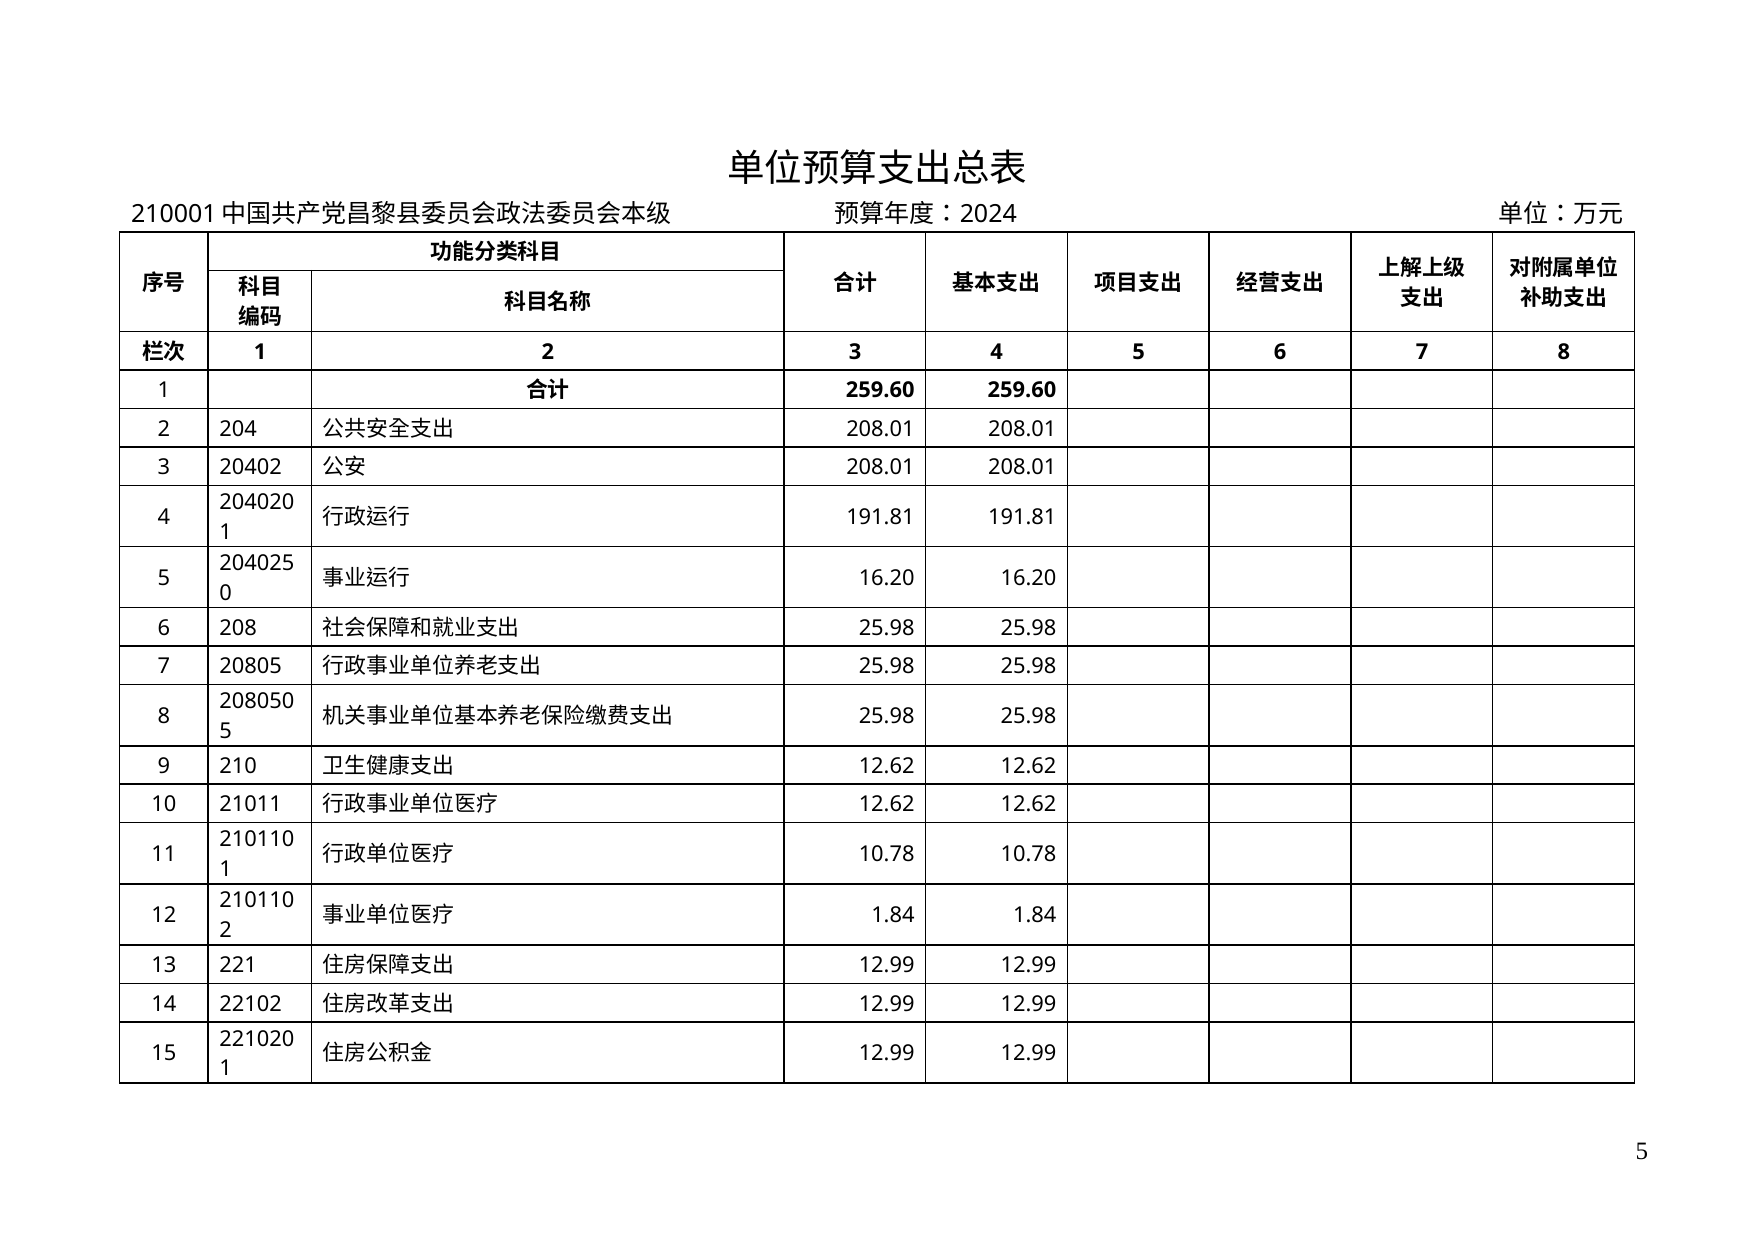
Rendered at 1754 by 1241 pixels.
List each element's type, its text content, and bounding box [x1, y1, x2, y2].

table_cell [1352, 608, 1492, 645]
table_cell [1352, 885, 1492, 944]
table_cell 12.62 [926, 785, 1067, 822]
table_cell [1210, 685, 1350, 745]
table_cell 合计 [312, 371, 783, 408]
table_cell [1210, 409, 1350, 446]
table_cell 8 [120, 685, 207, 745]
table_cell [1210, 448, 1350, 484]
table_cell 5 [120, 547, 207, 607]
table_cell [1210, 647, 1350, 684]
table_cell 经营支出 [1210, 233, 1350, 331]
table_cell 行政事业单位养老支出 [312, 647, 783, 684]
table_cell 191.81 [926, 486, 1067, 546]
table_cell 20402 [209, 448, 311, 484]
table_cell 卫生健康支出 [312, 747, 783, 783]
table_cell [1210, 486, 1350, 546]
table_cell 2101102 [209, 885, 311, 944]
table_cell 25.98 [785, 685, 925, 745]
table_cell [1493, 785, 1634, 822]
table_cell [1352, 448, 1492, 484]
table_cell 合计 [785, 233, 925, 331]
table_cell 12.99 [785, 946, 925, 982]
table_cell 12 [120, 885, 207, 944]
table_cell 10.78 [926, 823, 1067, 883]
table_header 210001中国共产党昌黎县委员会政法委员会本级 [120, 195, 783, 231]
table_cell 25.98 [785, 608, 925, 645]
table_cell 5 [1068, 332, 1208, 369]
table_cell 13 [120, 946, 207, 982]
table_cell 住房保障支出 [312, 946, 783, 982]
table_cell [1068, 409, 1208, 446]
table_cell [1068, 747, 1208, 783]
table_cell 住房公积金 [312, 1023, 783, 1082]
table_cell 1.84 [926, 885, 1067, 944]
table_cell 6 [1210, 332, 1350, 369]
table_cell [1210, 885, 1350, 944]
table_cell 11 [120, 823, 207, 883]
table_cell [1210, 946, 1350, 982]
table_cell 16.20 [926, 547, 1067, 607]
table_cell 1 [120, 371, 207, 408]
table_cell 12.99 [926, 1023, 1067, 1082]
table_cell [1493, 747, 1634, 783]
table_cell 12.99 [926, 946, 1067, 982]
table_cell 3 [785, 332, 925, 369]
table_cell [1068, 371, 1208, 408]
table_cell 行政事业单位医疗 [312, 785, 783, 822]
table_cell 208.01 [785, 448, 925, 484]
table_cell 行政单位医疗 [312, 823, 783, 883]
table_cell 2101101 [209, 823, 311, 883]
table_cell [1210, 371, 1350, 408]
table_cell 2040250 [209, 547, 311, 607]
table_cell 事业运行 [312, 547, 783, 607]
table_cell [1352, 1023, 1492, 1082]
table_cell 科目 编码 [209, 271, 311, 331]
table_cell 15 [120, 1023, 207, 1082]
table_cell [1493, 409, 1634, 446]
table_cell [1493, 685, 1634, 745]
text 单位预算支出总表 [106, 142, 1648, 193]
table_cell 2 [312, 332, 783, 369]
table_cell [1068, 647, 1208, 684]
table_cell 项目支出 [1068, 233, 1208, 331]
table_cell 259.60 [785, 371, 925, 408]
table_cell [1068, 685, 1208, 745]
table_cell 7 [1352, 332, 1492, 369]
table_cell [1352, 486, 1492, 546]
table_cell [1068, 547, 1208, 607]
table_cell [1352, 371, 1492, 408]
table_cell [1068, 608, 1208, 645]
table_cell [1210, 547, 1350, 607]
table_cell [1210, 785, 1350, 822]
table_cell 对附属单位补助支出 [1493, 233, 1634, 331]
table_cell [1493, 823, 1634, 883]
table_header 预算年度：2024 [785, 195, 1067, 231]
table_cell 12.62 [785, 785, 925, 822]
table_cell 210 [209, 747, 311, 783]
table_cell [1493, 946, 1634, 982]
table_cell [209, 371, 311, 408]
table_cell 25.98 [926, 685, 1067, 745]
table_cell [1493, 486, 1634, 546]
table_cell 16.20 [785, 547, 925, 607]
table_cell 14 [120, 984, 207, 1021]
table_cell [1493, 1023, 1634, 1082]
table_cell [1210, 984, 1350, 1021]
table_cell [1352, 984, 1492, 1021]
table_cell 机关事业单位基本养老保险缴费支出 [312, 685, 783, 745]
table_cell 4 [120, 486, 207, 546]
table_cell 1 [209, 332, 311, 369]
table_cell 7 [120, 647, 207, 684]
table_cell 2 [120, 409, 207, 446]
table_cell 2210201 [209, 1023, 311, 1082]
table_cell 191.81 [785, 486, 925, 546]
table_cell 204 [209, 409, 311, 446]
table_cell 6 [120, 608, 207, 645]
table_cell 208.01 [785, 409, 925, 446]
table_cell 12.62 [785, 747, 925, 783]
table_cell [1210, 823, 1350, 883]
table_cell [1210, 1023, 1350, 1082]
table_cell 12.99 [926, 984, 1067, 1021]
table_cell [1352, 547, 1492, 607]
table_cell 3 [120, 448, 207, 484]
table_cell [1493, 547, 1634, 607]
table_cell 公共安全支出 [312, 409, 783, 446]
table_cell 序号 [120, 233, 207, 331]
table_cell [1068, 823, 1208, 883]
table_cell [1352, 685, 1492, 745]
table_cell [1352, 946, 1492, 982]
table_cell [1068, 946, 1208, 982]
table_cell 社会保障和就业支出 [312, 608, 783, 645]
table_cell 25.98 [785, 647, 925, 684]
table_cell [1068, 448, 1208, 484]
table_cell [1493, 885, 1634, 944]
table_cell 功能分类科目 [209, 233, 783, 270]
table_cell 2040201 [209, 486, 311, 546]
table_cell [1068, 885, 1208, 944]
table_cell 20805 [209, 647, 311, 684]
table_cell [1068, 785, 1208, 822]
table_cell [1352, 823, 1492, 883]
table_cell [1068, 984, 1208, 1021]
table_cell 208.01 [926, 448, 1067, 484]
table_cell 基本支出 [926, 233, 1067, 331]
table_cell 上解上级 支出 [1352, 233, 1492, 331]
table_cell [1210, 747, 1350, 783]
table_cell [1352, 785, 1492, 822]
table_cell 208 [209, 608, 311, 645]
table_cell 10.78 [785, 823, 925, 883]
table_header 单位：万元 [1068, 195, 1634, 231]
table_cell [1493, 647, 1634, 684]
table_cell 22102 [209, 984, 311, 1021]
table_cell 事业单位医疗 [312, 885, 783, 944]
table_cell 8 [1493, 332, 1634, 369]
table_cell 公安 [312, 448, 783, 484]
table_cell [1352, 409, 1492, 446]
table_cell 221 [209, 946, 311, 982]
table_cell 12.62 [926, 747, 1067, 783]
table_cell [1493, 371, 1634, 408]
table_cell [1493, 448, 1634, 484]
table_cell 行政运行 [312, 486, 783, 546]
table_cell 12.99 [785, 984, 925, 1021]
table_cell 9 [120, 747, 207, 783]
table_cell [1352, 747, 1492, 783]
table_cell [1068, 486, 1208, 546]
table_cell [1352, 647, 1492, 684]
table_cell 25.98 [926, 647, 1067, 684]
table_cell 10 [120, 785, 207, 822]
table_cell 208.01 [926, 409, 1067, 446]
table_cell [1493, 984, 1634, 1021]
table_cell 1.84 [785, 885, 925, 944]
table_cell [1068, 1023, 1208, 1082]
table_cell [1493, 608, 1634, 645]
table_cell 4 [926, 332, 1067, 369]
table_cell 259.60 [926, 371, 1067, 408]
table_cell 科目名称 [312, 271, 783, 331]
table_cell 12.99 [785, 1023, 925, 1082]
table_cell 栏次 [120, 332, 207, 369]
table_cell 2080505 [209, 685, 311, 745]
table_cell 21011 [209, 785, 311, 822]
table_cell [1210, 608, 1350, 645]
table_cell 住房改革支出 [312, 984, 783, 1021]
table_cell 25.98 [926, 608, 1067, 645]
